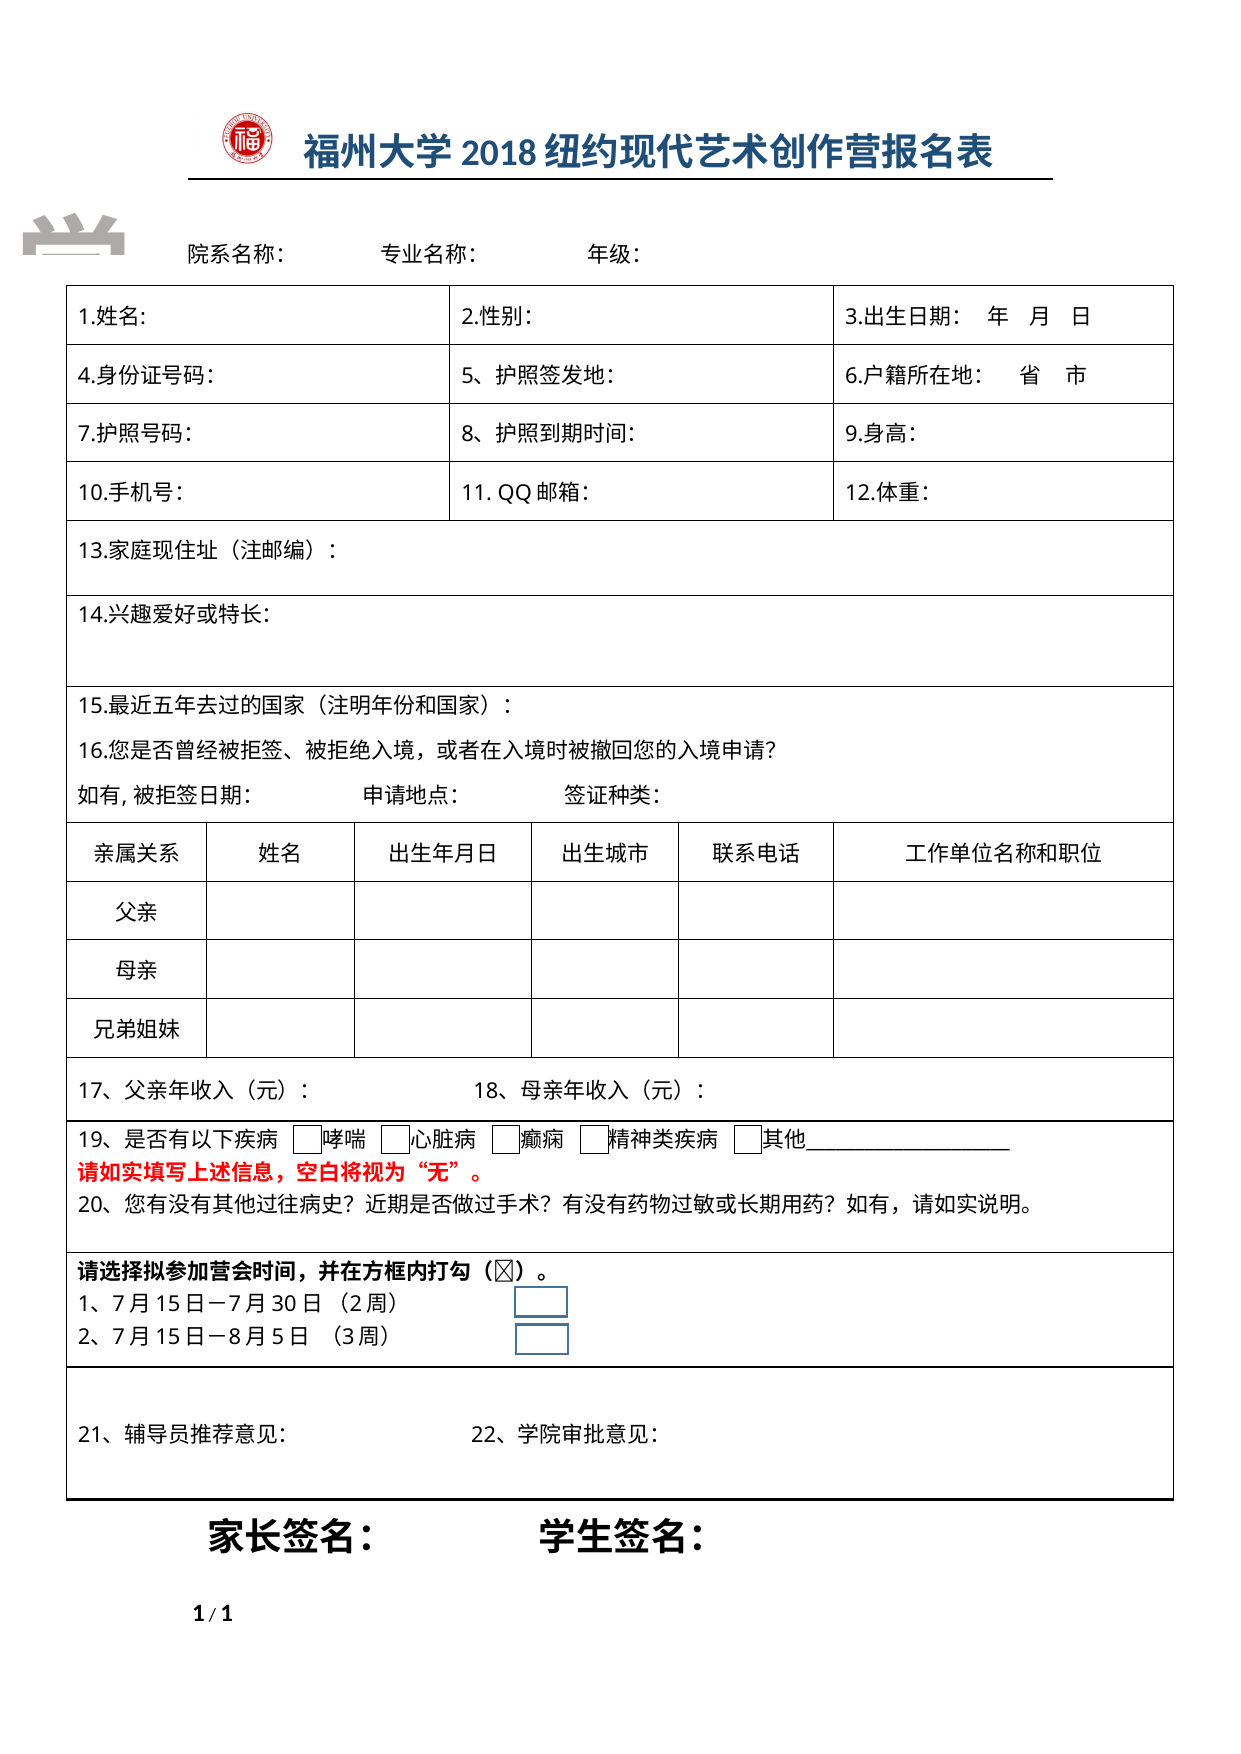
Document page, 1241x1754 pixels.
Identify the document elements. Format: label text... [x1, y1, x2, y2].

table_cell 亲属关系 [67, 823, 206, 881]
table_cell [207, 999, 354, 1056]
table_cell 母亲 [67, 940, 206, 998]
table_cell 8、护照到期时间： [450, 404, 833, 461]
table_header 3.出生日期： 年 月 日 [834, 286, 1173, 344]
table_cell [355, 940, 531, 998]
table_cell [834, 940, 1173, 998]
table_cell 父亲 [67, 882, 206, 939]
table_cell [532, 999, 678, 1056]
table_cell 出生年月日 [355, 823, 531, 881]
table_header 1.姓名: [67, 286, 449, 344]
table_cell [355, 999, 531, 1056]
table_cell 4.身份证号码： [67, 345, 449, 402]
table_cell 21、辅导员推荐意见： 22、学院审批意见： [67, 1368, 1173, 1498]
text 家长签名： 学生签名： [187, 1501, 1053, 1566]
table_cell 请选择拟参加营会时间，并在方框内打勾（）。 1、7月15日－7月30日 （2周） 2、7月15日－8月5日 （3周） [67, 1253, 1173, 1366]
table_cell [679, 940, 833, 998]
table_cell [834, 999, 1173, 1056]
table_cell 13.家庭现住址（注邮编）： [67, 521, 1173, 595]
table_cell 9.身高： [834, 404, 1173, 461]
table_cell [207, 882, 354, 939]
table_header 2.性别： [450, 286, 833, 344]
text 院系名称： 专业名称： 年级： [187, 237, 1053, 269]
table_cell 5、护照签发地： [450, 345, 833, 402]
table_cell 6.户籍所在地： 省 市 [834, 345, 1173, 402]
table_cell 联系电话 [679, 823, 833, 881]
table_cell 12.体重： [834, 462, 1173, 519]
table_cell 14.兴趣爱好或特长： [67, 596, 1173, 686]
table_cell 出生城市 [532, 823, 678, 881]
table_cell [679, 882, 833, 939]
table_cell [207, 940, 354, 998]
table_cell 15.最近五年去过的国家（注明年份和国家）： 16.您是否曾经被拒签、被拒绝入境，或者在入境时被撤回您的入境申请？ 如有, 被拒签日期： 申请地点： 签证种类： [67, 687, 1173, 822]
table_cell [834, 882, 1173, 939]
table_cell 19、是否有以下疾病 哮喘 心脏病 癫痫 精神类疾病 其他_____________________ 请如实填写上述信息，空白将视为“无”。 20、您有没有其他过往病史？近期是否做过手术？有没有药物过敏或长期用药？如有，请如实说明。 [67, 1122, 1173, 1252]
table_cell 11. QQ邮箱： [450, 462, 833, 519]
table_cell [679, 999, 833, 1056]
table_cell 17、父亲年收入（元）： 18、母亲年收入（元）： [67, 1058, 1173, 1120]
table_cell 工作单位名称和职位 [834, 823, 1173, 881]
table_cell 10.手机号： [67, 462, 449, 519]
table_cell [532, 882, 678, 939]
table_cell 7.护照号码： [67, 404, 449, 461]
table_cell 姓名 [207, 823, 354, 881]
picture [187, 111, 304, 166]
table_cell 兄弟姐妹 [67, 999, 206, 1056]
table_cell [532, 940, 678, 998]
table_cell [355, 882, 531, 939]
